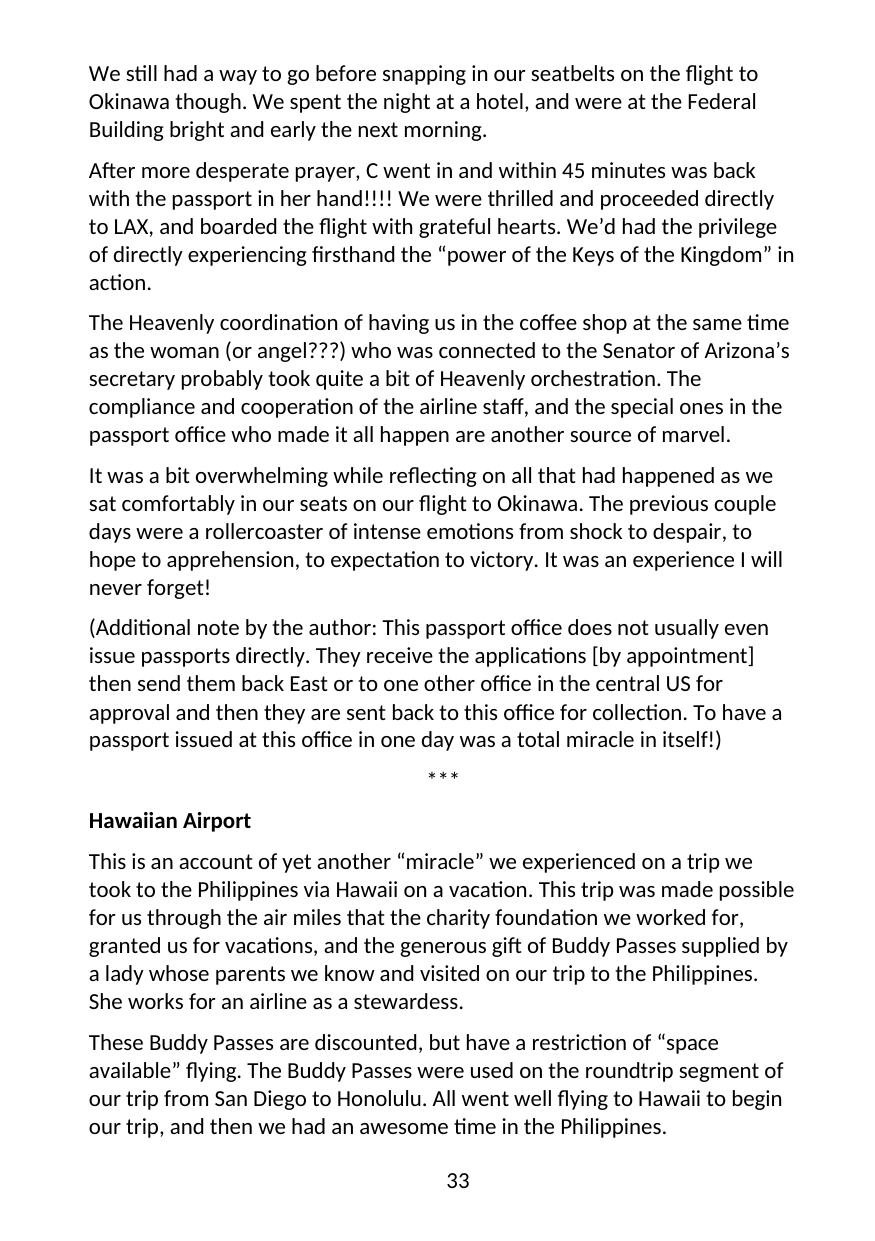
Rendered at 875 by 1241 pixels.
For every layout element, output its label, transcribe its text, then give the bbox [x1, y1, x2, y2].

text These Buddy Passes are discounted, but have a restriction of “space available” flying. The Buddy Passes were used on the roundtrip segment of our trip from San Diego to Honolulu. All went well flying to Hawaii to begin our trip, and then we had an awesome time in the Philippines. [89, 1028, 797, 1140]
text We still had a way to go before snapping in our seatbelts on the flight to Okinawa though. We spent the night at a hotel, and were at the Federal Building bright and early the next morning. [89, 59, 797, 143]
text (Additional note by the author: This passport office does not usually even issue passports directly. They receive the applications [by appointment] then send them back East or to one other office in the central US for approval and then they are sent back to this office for collection. To have a passport issued at this office in one day was a total miracle in itself!) [89, 613, 797, 754]
text Hawaiian Airport [89, 807, 797, 835]
text It was a bit overwhelming while reflecting on all that had happened as we sat comfortably in our seats on our flight to Okinawa. The previous couple days were a rollercoaster of intense emotions from shock to despair, to hope to apprehension, to expectation to victory. It was an experience I will never forget! [89, 461, 797, 601]
text The Heavenly coordination of having us in the coffee shop at the same time as the woman (or angel???) who was connected to the Senator of Arizona’s secretary probably took quite a bit of Heavenly orchestration. The compliance and cooperation of the airline staff, and the special ones in the passport office who made it all happen are another source of marvel. [89, 308, 797, 448]
text After more desperate prayer, C went in and within 45 minutes was back with the passport in her hand!!!! We were thrilled and proceeded directly to LAX, and boarded the flight with grateful hearts. We’d had the privilege of directly experiencing firsthand the “power of the Keys of the Kingdom” in action. [89, 156, 797, 296]
text This is an account of yet another “miracle” we experienced on a trip we took to the Philippines via Hawaii on a vacation. This trip was made possible for us through the air miles that the charity foundation we worked for, granted us for vacations, and the generous gift of Buddy Passes supplied by a lady whose parents we know and visited on our trip to the Philippines. She works for an airline as a stewardess. [89, 847, 797, 1015]
text *** [89, 766, 797, 794]
